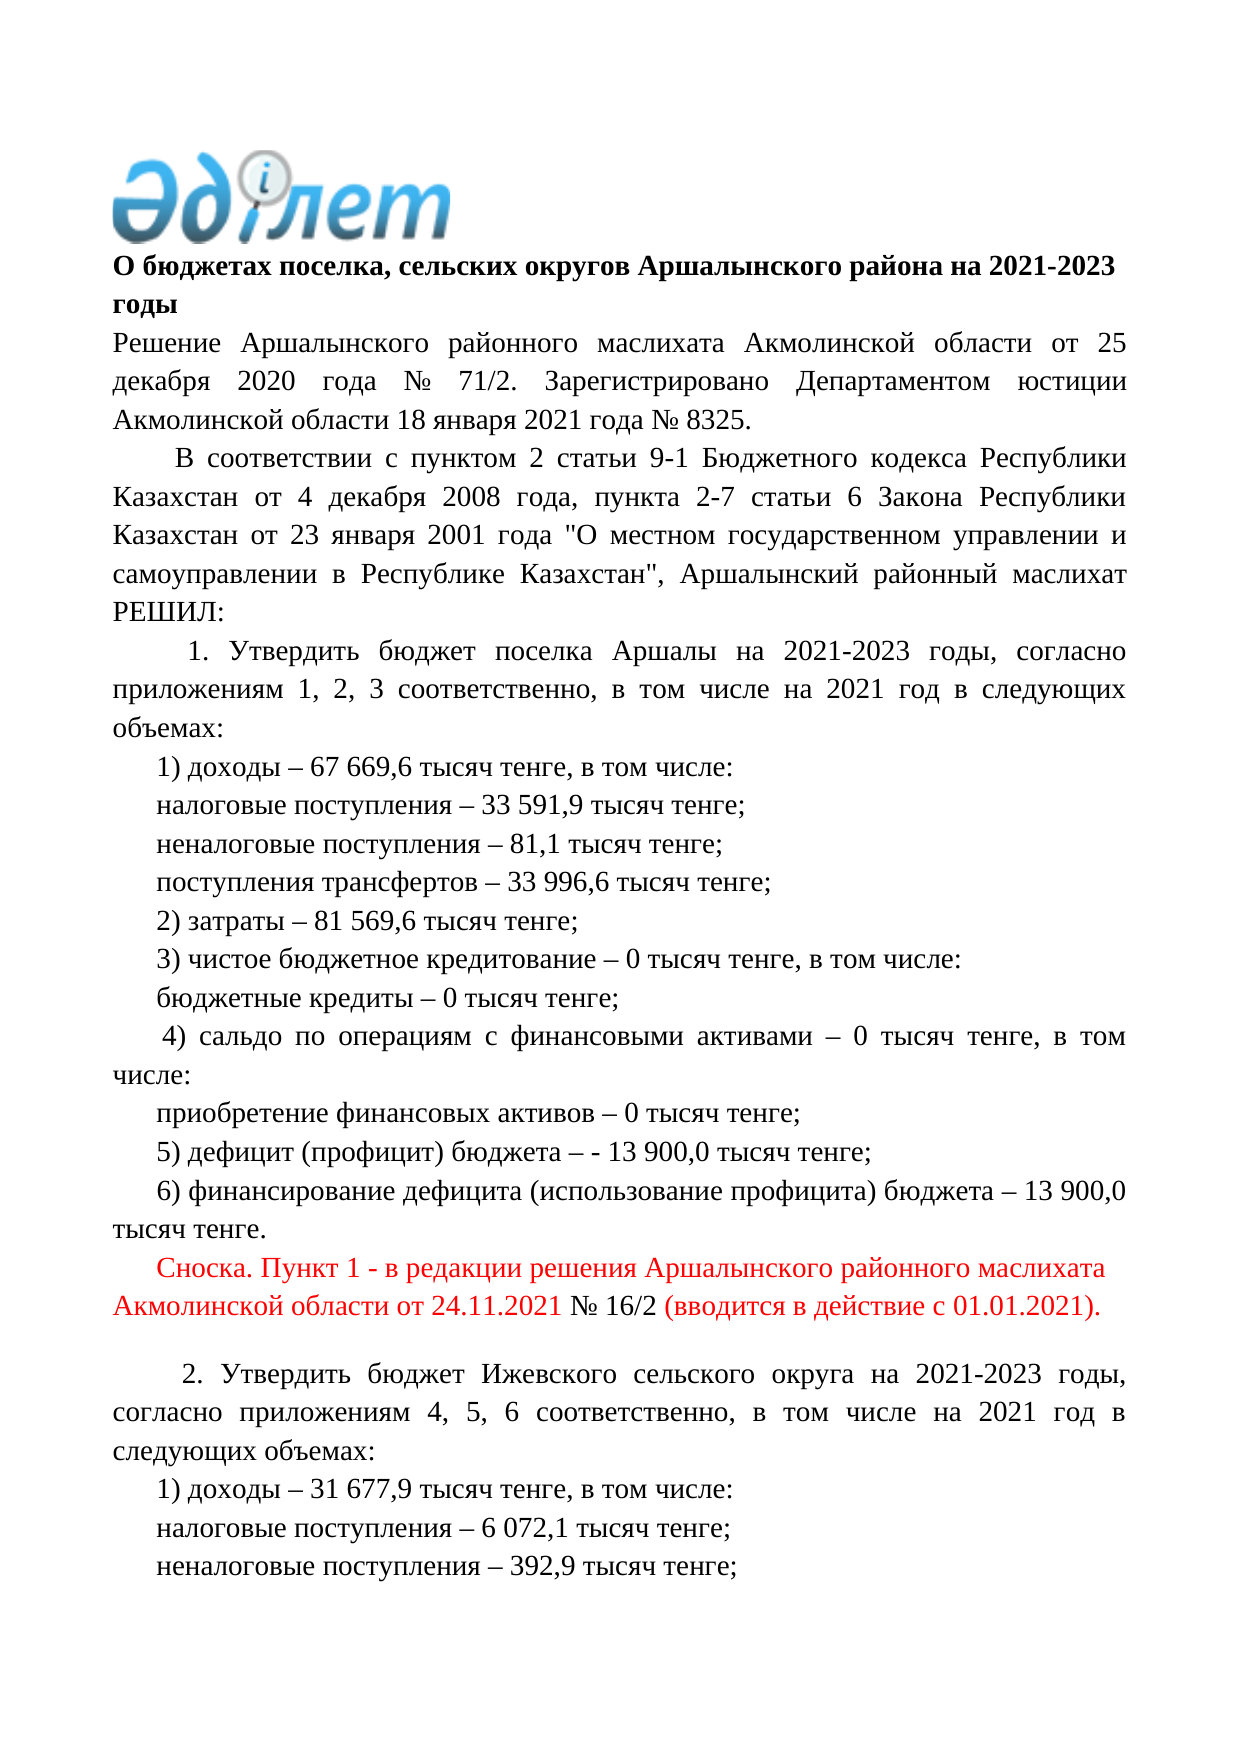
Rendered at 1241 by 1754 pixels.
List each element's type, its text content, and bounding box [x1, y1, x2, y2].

text 1) доходы – 31 677,9 тысяч тенге, в том числе: [112, 1471, 1128, 1505]
text 4) сальдо по операциям с финансовыми активами – 0 тысяч тенге, в том числе: [112, 1018, 1128, 1091]
text В соответствии с пунктом 2 статьи 9-1 Бюджетного кодекса Республики Казахстан от 4 декабря 2008 года, пункта 2-7 статьи 6 Закона Республики Казахстан от 23 января 2001 года "О местном государственном управлении и самоуправлении в Республике Казахстан", Аршалынский районный маслихат РЕШИЛ: [112, 440, 1128, 628]
text неналоговые поступления – 81,1 тысяч тенге; [112, 826, 1128, 859]
text налоговые поступления – 6 072,1 тысяч тенге; [112, 1510, 1128, 1543]
text 1. Утвердить бюджет поселка Аршалы на 2021-2023 годы, согласно приложениям 1, 2, 3 соответственно, в том числе на 2021 год в следующих объемах: [112, 633, 1128, 744]
text бюджетные кредиты – 0 тысяч тенге; [112, 980, 1128, 1013]
text поступления трансфертов – 33 996,6 тысяч тенге; [112, 864, 1128, 898]
text 6) финансирование дефицита (использование профицита) бюджета – 13 900,0 тысяч тенге. [112, 1173, 1128, 1245]
text неналоговые поступления – 392,9 тысяч тенге; [112, 1548, 1128, 1582]
picture [112, 150, 451, 244]
text О бюджетах поселка, сельских округов Аршалынского района на 2021-2023 годы [112, 248, 1128, 320]
text 2. Утвердить бюджет Ижевского сельского округа на 2021-2023 годы, согласно приложениям 4, 5, 6 соответственно, в том числе на 2021 год в следующих объемах: [112, 1356, 1128, 1466]
text Сноска. Пункт 1 - в редакции решения Аршалынского районного маслихата Акмолинской области от 24.11.2021 № 16/2 (вводится в действие с 01.01.2021). [112, 1250, 1128, 1352]
text Решение Аршалынского районного маслихата Акмолинской области от 25 декабря 2020 года № 71/2. Зарегистрировано Департаментом юстиции Акмолинской области 18 января 2021 года № 8325. [112, 325, 1128, 435]
text 3) чистое бюджетное кредитование – 0 тысяч тенге, в том числе: [112, 941, 1128, 975]
text налоговые поступления – 33 591,9 тысяч тенге; [112, 787, 1128, 821]
text 1) доходы – 67 669,6 тысяч тенге, в том числе: [112, 749, 1128, 782]
text 5) дефицит (профицит) бюджета – - 13 900,0 тысяч тенге; [112, 1134, 1128, 1168]
text приобретение финансовых активов – 0 тысяч тенге; [112, 1096, 1128, 1129]
text 2) затраты – 81 569,6 тысяч тенге; [112, 903, 1128, 936]
